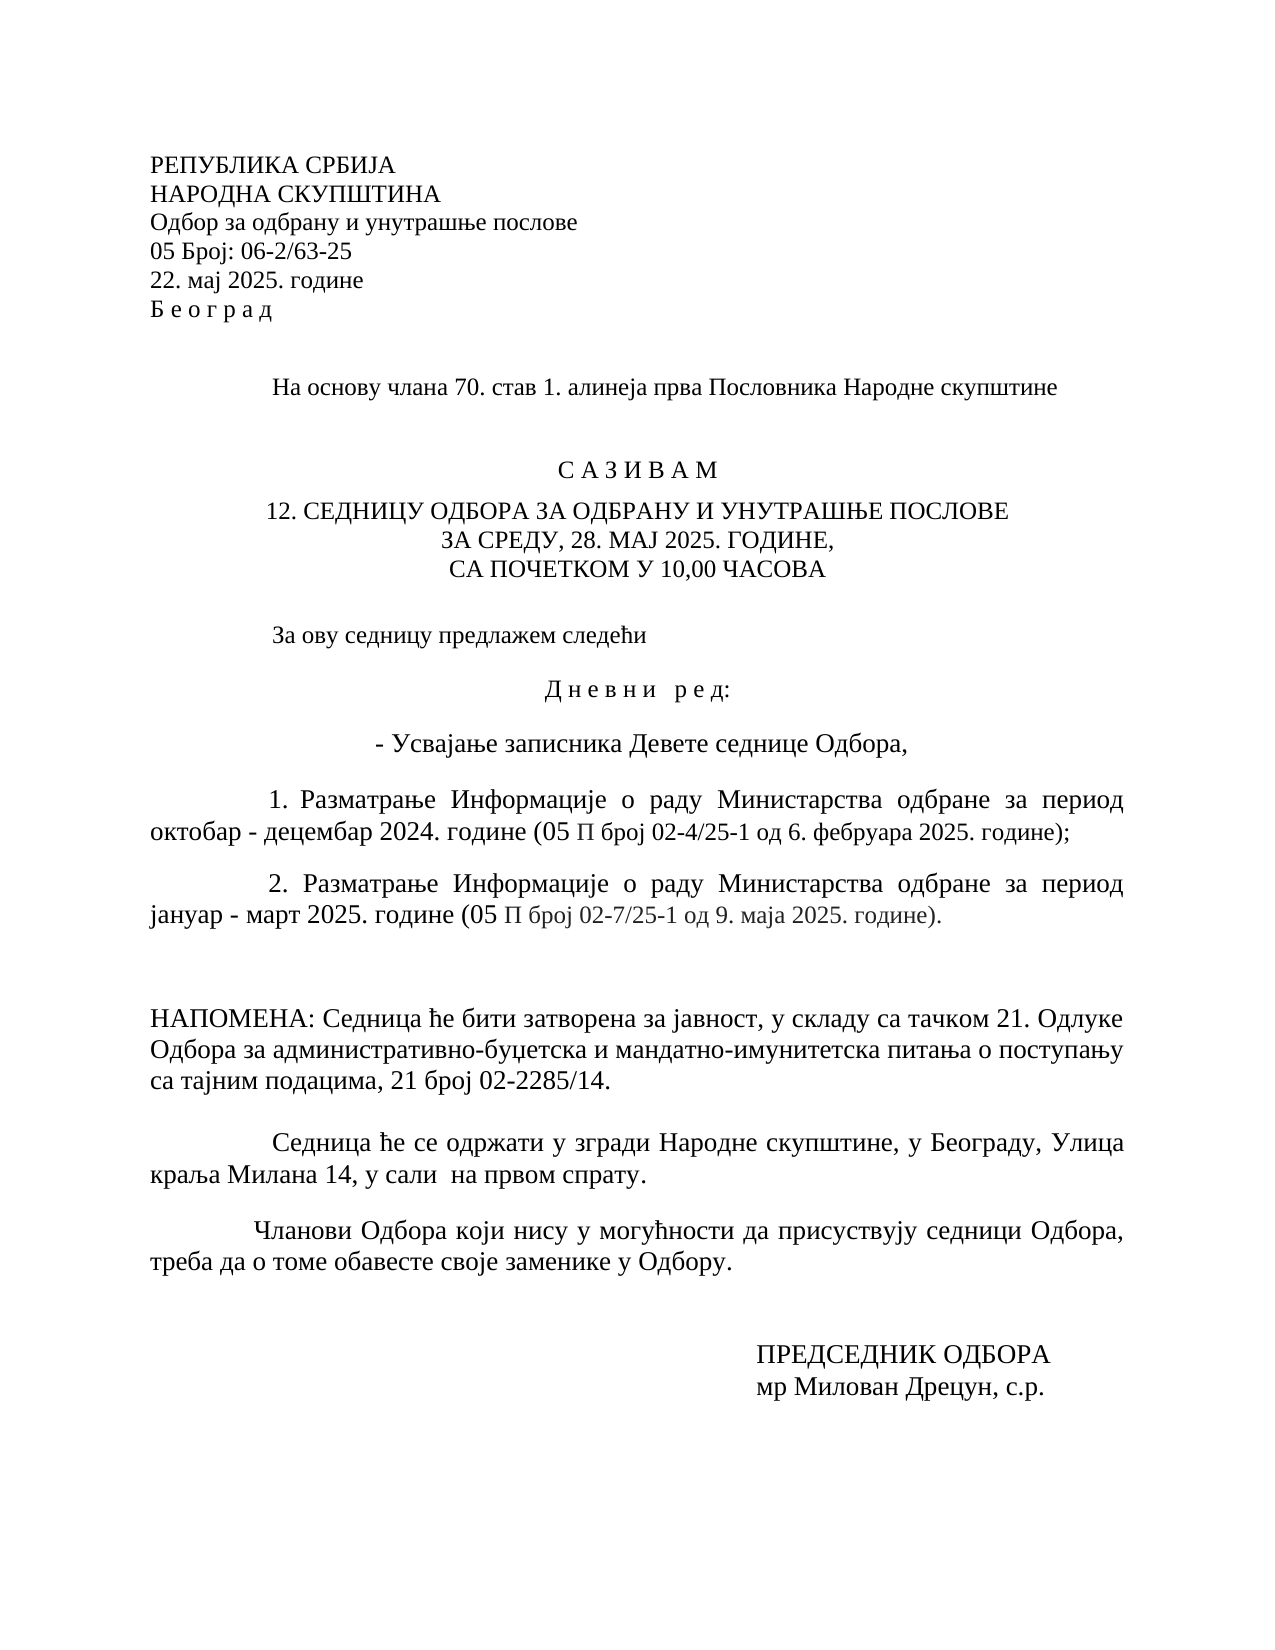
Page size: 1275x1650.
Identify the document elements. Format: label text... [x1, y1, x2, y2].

text мр Милован Дрецун, с.р. [150, 1370, 1125, 1401]
text За ову седницу предлажем следећи [150, 620, 1125, 649]
text 1. Разматрање Информације о раду Министарства одбране за период октобар - децембар 2024. године (05 П број 02-4/25-1 од 6. фебруара 2025. године); [150, 784, 1125, 846]
text ПРЕДСЕДНИК ОДБОРА [150, 1339, 1125, 1370]
text СА ПОЧЕТКОМ У 10,00 ЧАСОВА [150, 554, 1125, 582]
text На основу члана 70. став 1. алинеја прва Пословника Народне скупштине [150, 372, 1125, 401]
text Одбор за одбрану и унутрашње послове [150, 207, 1125, 236]
text 05 Број: 06-2/63-25 [150, 236, 1125, 265]
text Б е о г р а д [150, 294, 1125, 322]
text С А З И В А М [150, 455, 1125, 484]
text 12. СЕДНИЦУ ОДБОРА ЗА ОДБРАНУ И УНУТРАШЊЕ ПОСЛОВЕ [150, 496, 1125, 525]
text Чланови Одбора који нису у могућности да присуствују седници Одбора, треба да о томе обавесте своје заменике у Одбору. [150, 1214, 1125, 1276]
text Д н е в н и р е д: [150, 674, 1125, 702]
text РЕПУБЛИКА СРБИЈА [150, 150, 1125, 179]
text 22. мај 2025. године [150, 265, 1125, 294]
text ЗА СРЕДУ, 28. МАЈ 2025. ГОДИНЕ, [150, 525, 1125, 554]
text 2. Разматрање Информације о раду Министарства одбране за период јануар - март 2025. године (05 П број 02-7/25-1 од 9. маја 2025. године). [150, 867, 1125, 929]
text - Усвајање записника Девете седнице Одбора, [150, 727, 1125, 759]
text НАПОМЕНА: Седница ће бити затворена за јавност, у складу са тачком 21. Одлуке Одбора за административно-буџетска и мандатно-имунитетска питања о поступању са тајним подацима, 21 број 02-2285/14. [150, 1002, 1125, 1095]
text Седница ће се одржати у згради Народне скупштине, у Београду, Улица краља Милана 14, у сали на првом спрату. [150, 1127, 1125, 1189]
text НАРОДНА СКУПШТИНА [150, 179, 1125, 207]
